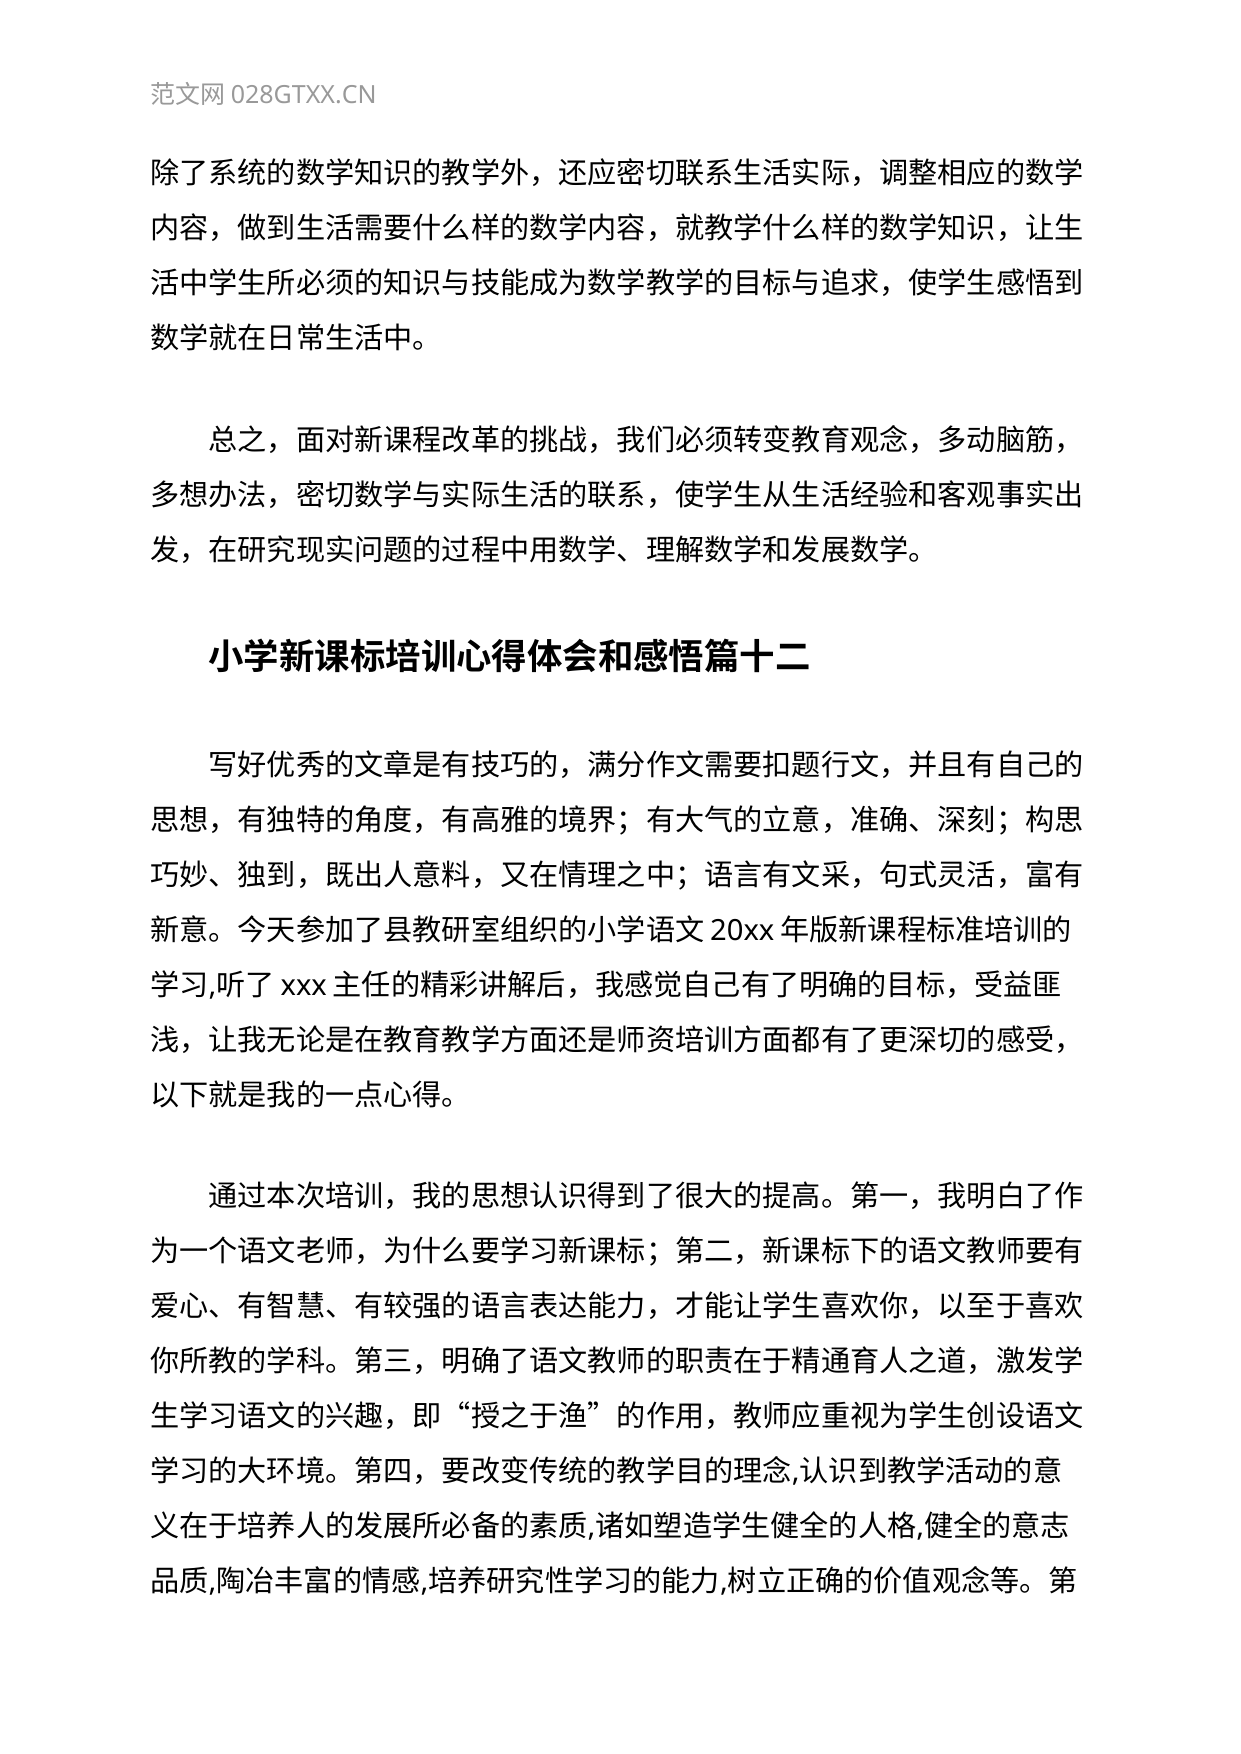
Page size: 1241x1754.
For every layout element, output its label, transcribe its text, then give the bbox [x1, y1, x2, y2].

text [150, 150, 1090, 357]
text 总之，面对新课程改革的挑战，我们必须转变教育观念，多动脑筋，多想办法，密切数学与实际生活的联系，使学生从生活经验和客观事实出发，在研究现实问题的过程中用数学、理解数学和发展数学。 [150, 416, 1090, 568]
text 写好优秀的文章是有技巧的，满分作文需要扣题行文，并且有自己的思想，有独特的角度，有高雅的境界；有大气的立意，准确、深刻；构思巧妙、独到，既出人意料，又在情理之中；语言有文采，句式灵活，富有新意。今天参加了县教研室组织的小学语文20xx年版新课程标准培训的学习,听了xxx主任的精彩讲解后，我感觉自己有了明确的目标，受益匪浅，让我无论是在教育教学方面还是师资培训方面都有了更深切的感受，以下就是我的一点心得。 [150, 741, 1090, 1113]
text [150, 1173, 1090, 1600]
text 小学新课标培训心得体会和感悟篇十二 [150, 628, 1090, 679]
